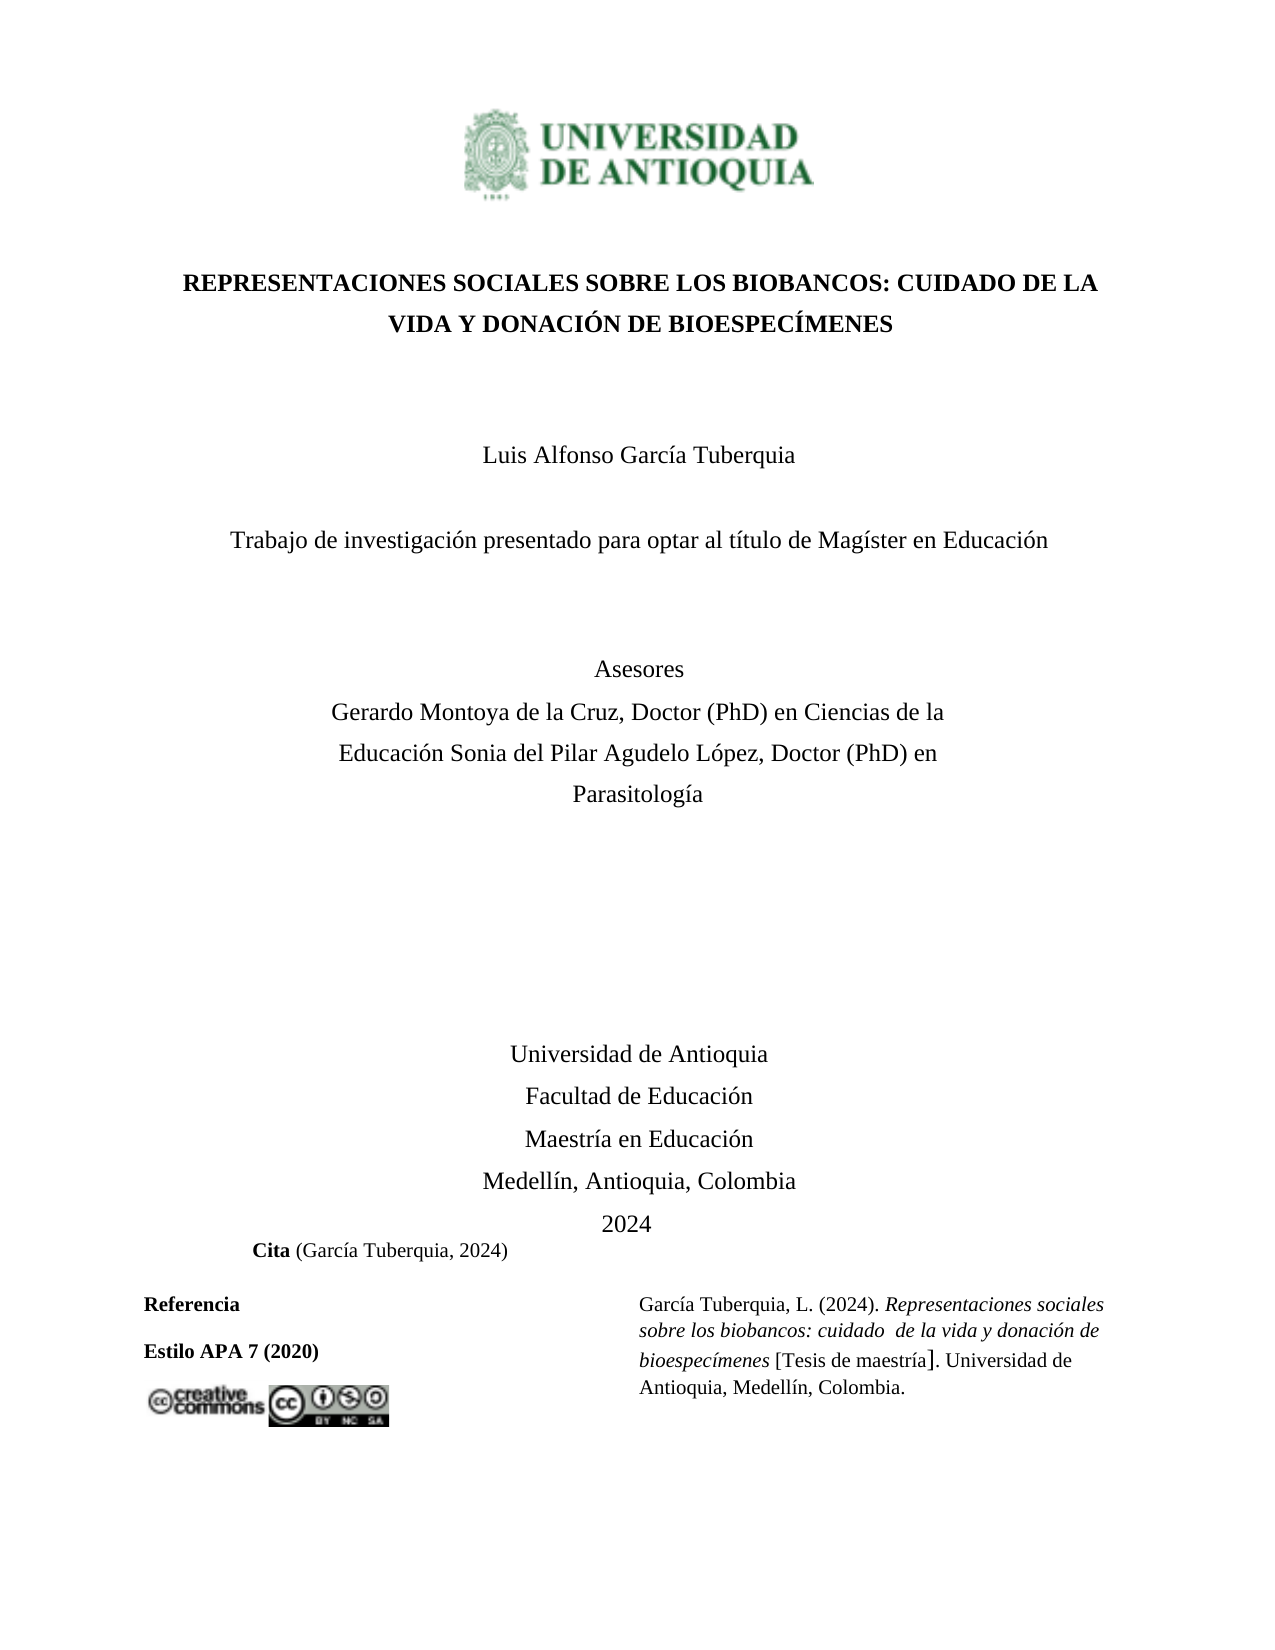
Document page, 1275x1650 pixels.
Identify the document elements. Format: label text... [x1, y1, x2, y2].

text Cita (García Tuberquia, 2024) [252, 1238, 1134, 1262]
text Estilo APA 7 (2020) [144, 1339, 639, 1363]
text Facultad de Educación [144, 1081, 1134, 1110]
text Luis Alfonso García Tuberquia [144, 440, 1134, 468]
text Gerardo Montoya de la Cruz, Doctor (PhD) en Ciencias de la Educación Sonia del Pilar Agudelo López, Doctor (PhD) en Parasitología [276, 697, 1000, 807]
picture [464, 72, 814, 241]
text 2024 [601, 1209, 1134, 1238]
picture [143, 1379, 390, 1427]
text Medellín, Antioquia, Colombia [144, 1166, 1134, 1195]
text Trabajo de investigación presentado para optar al título de Magíster en Educación [144, 525, 1134, 554]
text REPRESENTACIONES SOCIALES SOBRE LOS BIOBANCOS: CUIDADO DE LA VIDA Y DONACIÓN DE BIOESPECÍMENES [180, 268, 1102, 338]
text Asesores [144, 654, 1134, 683]
text Referencia [144, 1291, 639, 1316]
text García Tuberquia, L. (2024). Representaciones sociales sobre los biobancos: cuidado de la vida y donación de bioespecímenes [Tesis de maestría]. Universidad de Antioquia, Medellín, Colombia. [639, 1291, 1134, 1399]
text Maestría en Educación [144, 1124, 1134, 1153]
text Universidad de Antioquia [144, 1039, 1134, 1067]
